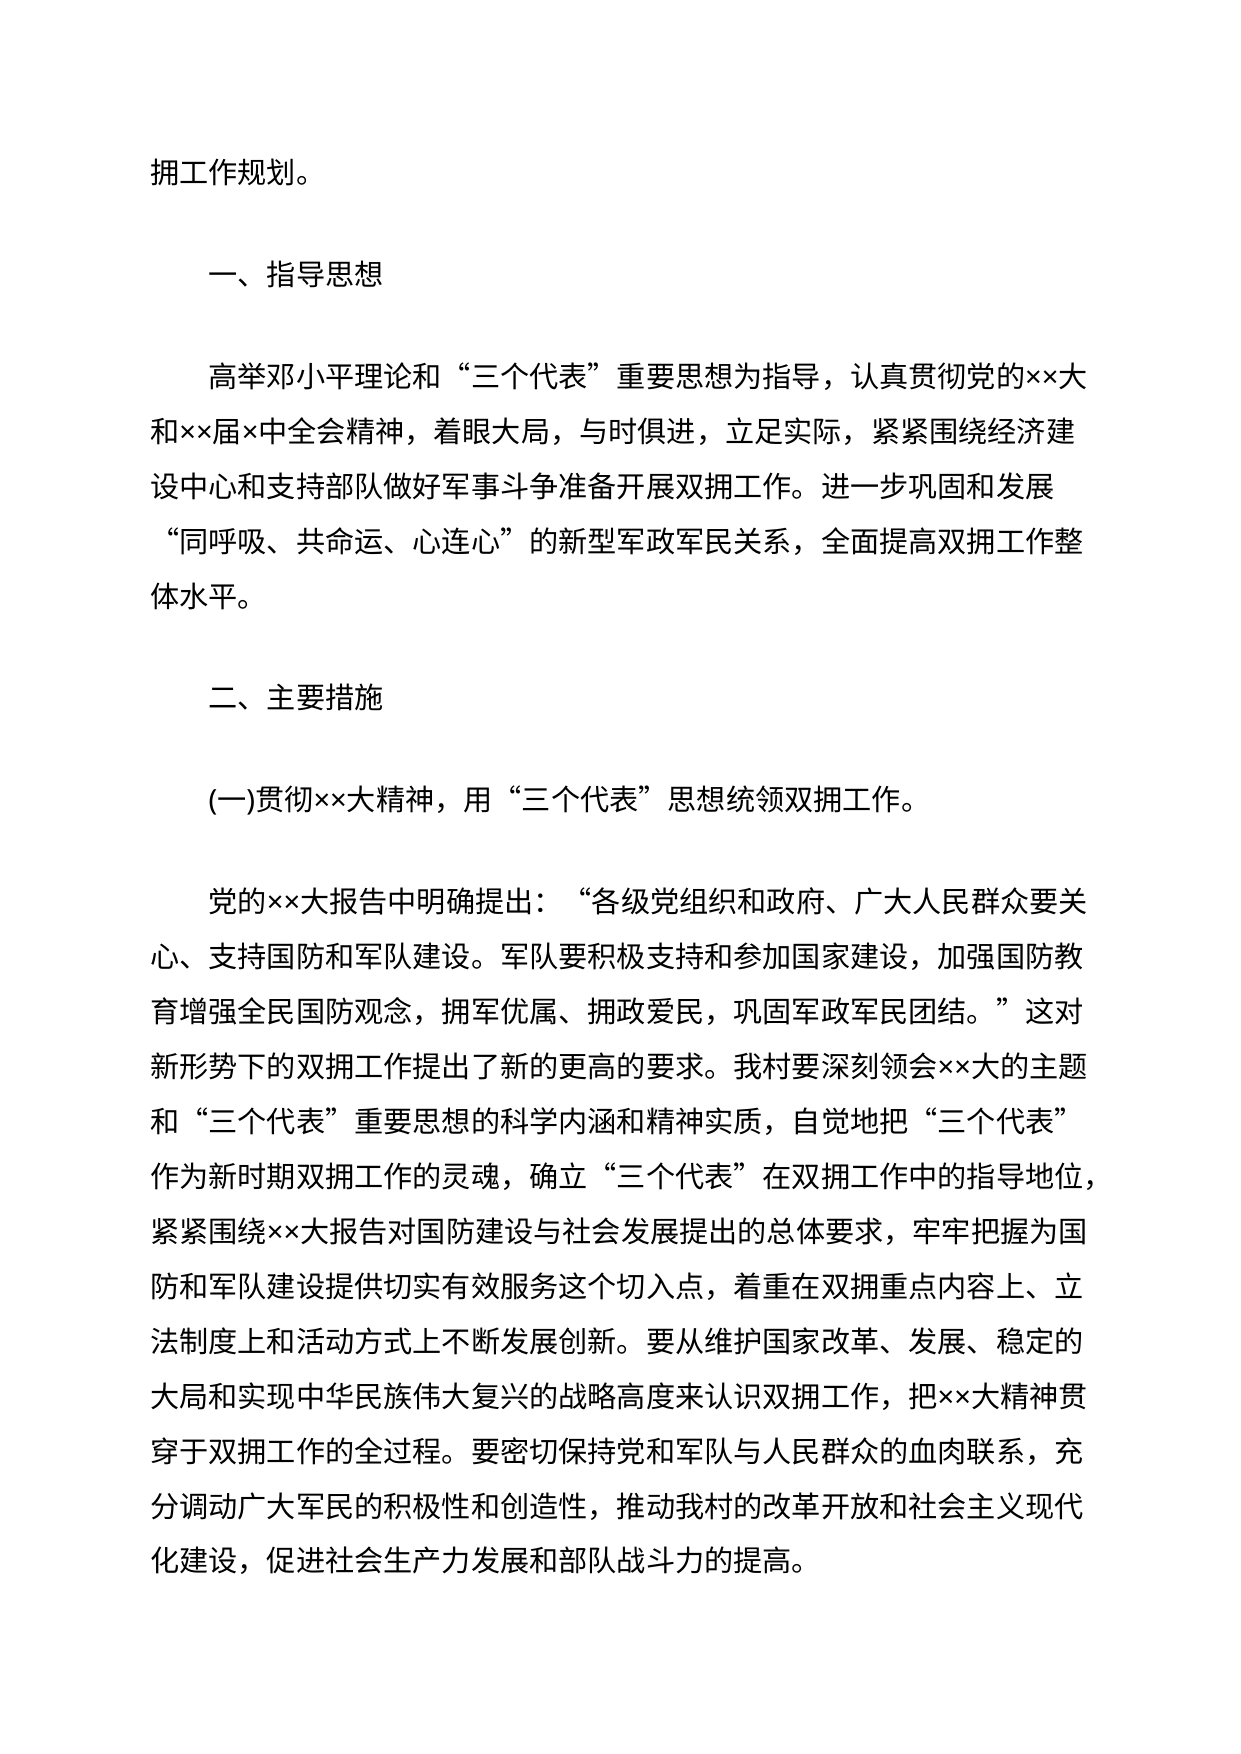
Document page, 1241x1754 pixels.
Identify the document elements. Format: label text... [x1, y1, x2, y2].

text 二、主要措施 [150, 675, 1090, 717]
text 高举邓小平理论和“三个代表”重要思想为指导，认真贯彻党的××大和××届×中全会精神，着眼大局，与时俱进，立足实际，紧紧围绕经济建设中心和支持部队做好军事斗争准备开展双拥工作。进一步巩固和发展“同呼吸、共命运、心连心”的新型军政军民关系，全面提高双拥工作整体水平。 [150, 353, 1090, 616]
text 党的××大报告中明确提出：“各级党组织和政府、广大人民群众要关心、支持国防和军队建设。军队要积极支持和参加国家建设，加强国防教育增强全民国防观念，拥军优属、拥政爱民，巩固军政军民团结。”这对新形势下的双拥工作提出了新的更高的要求。我村要深刻领会××大的主题和“三个代表”重要思想的科学内涵和精神实质，自觉地把“三个代表”作为新时期双拥工作的灵魂，确立“三个代表”在双拥工作中的指导地位，紧紧围绕××大报告对国防建设与社会发展提出的总体要求，牢牢把握为国防和军队建设提供切实有效服务这个切入点，着重在双拥重点内容上、立法制度上和活动方式上不断发展创新。要从维护国家改革、发展、稳定的大局和实现中华民族伟大复兴的战略高度来认识双拥工作，把××大精神贯穿于双拥工作的全过程。要密切保持党和军队与人民群众的血肉联系，充分调动广大军民的积极性和创造性，推动我村的改革开放和社会主义现代化建设，促进社会生产力发展和部队战斗力的提高。 [150, 879, 1090, 1580]
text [150, 150, 1090, 192]
text (一)贯彻××大精神，用“三个代表”思想统领双拥工作。 [150, 777, 1090, 819]
text 一、指导思想 [150, 252, 1090, 294]
